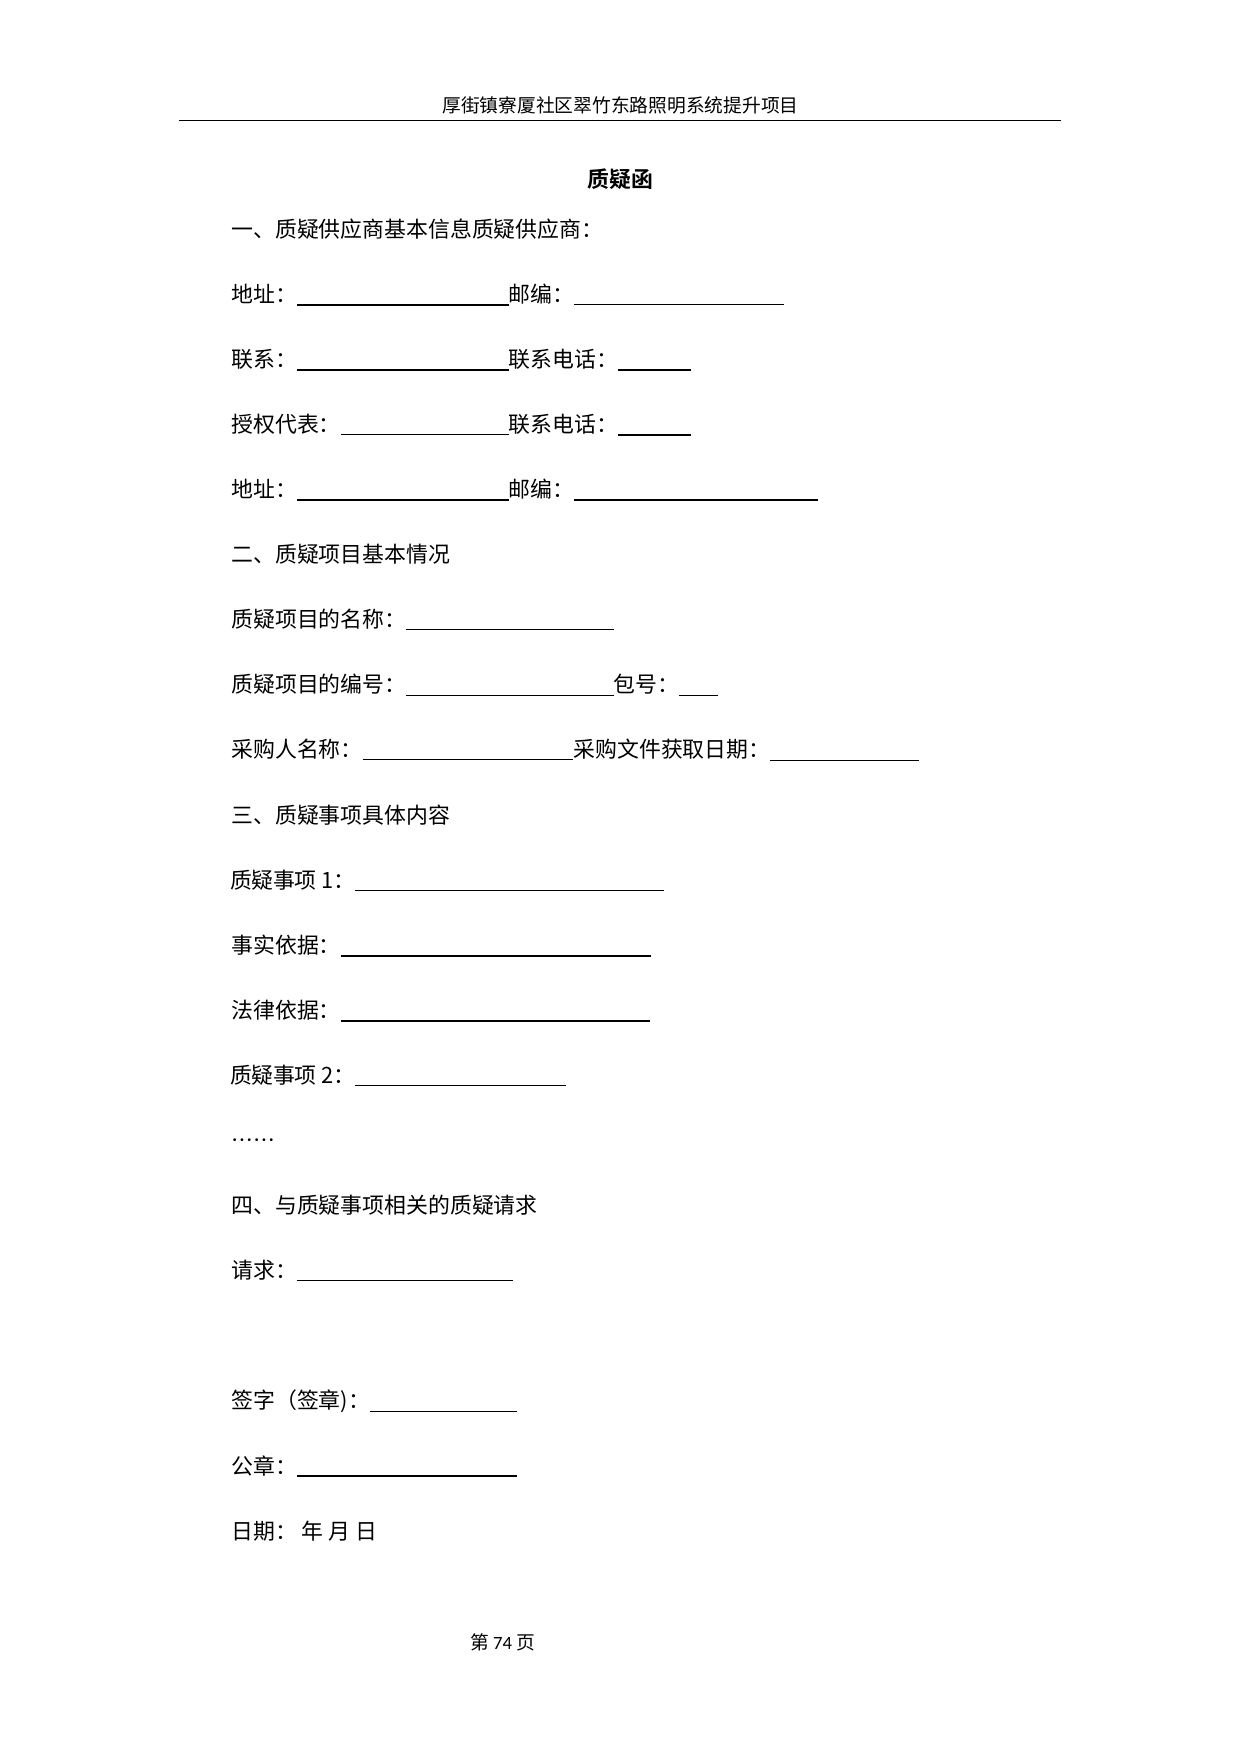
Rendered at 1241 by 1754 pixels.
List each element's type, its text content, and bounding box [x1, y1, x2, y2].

text 质疑事项2： [187, 1058, 1053, 1090]
text 四、与质疑事项相关的质疑请求 [187, 1188, 1053, 1220]
text 事实依据： [187, 927, 1053, 960]
text 三、质疑事项具体内容 [187, 797, 1053, 830]
text …… [187, 1123, 1053, 1155]
text 一、质疑供应商基本信息质疑供应商： [187, 211, 1053, 244]
text 地址： 邮编： [187, 276, 1053, 309]
text 二、质疑项目基本情况 [187, 537, 1053, 569]
text 签字（签章)： [187, 1383, 1053, 1416]
text 质疑函 [187, 162, 1053, 194]
text 日期： 年 月 日 [187, 1513, 1053, 1546]
text 法律依据： [187, 992, 1053, 1025]
text 公章： [187, 1448, 1053, 1481]
text 请求： [187, 1253, 1053, 1285]
text 质疑事项1： [187, 862, 1053, 895]
text 采购人名称： 采购文件获取日期： [187, 732, 1053, 764]
text 质疑项目的编号： 包号： [187, 667, 1053, 699]
text 联系： 联系电话： [187, 341, 1053, 374]
text 地址： 邮编： [187, 472, 1053, 504]
text 授权代表： 联系电话： [187, 407, 1053, 439]
text 质疑项目的名称： [187, 602, 1053, 634]
